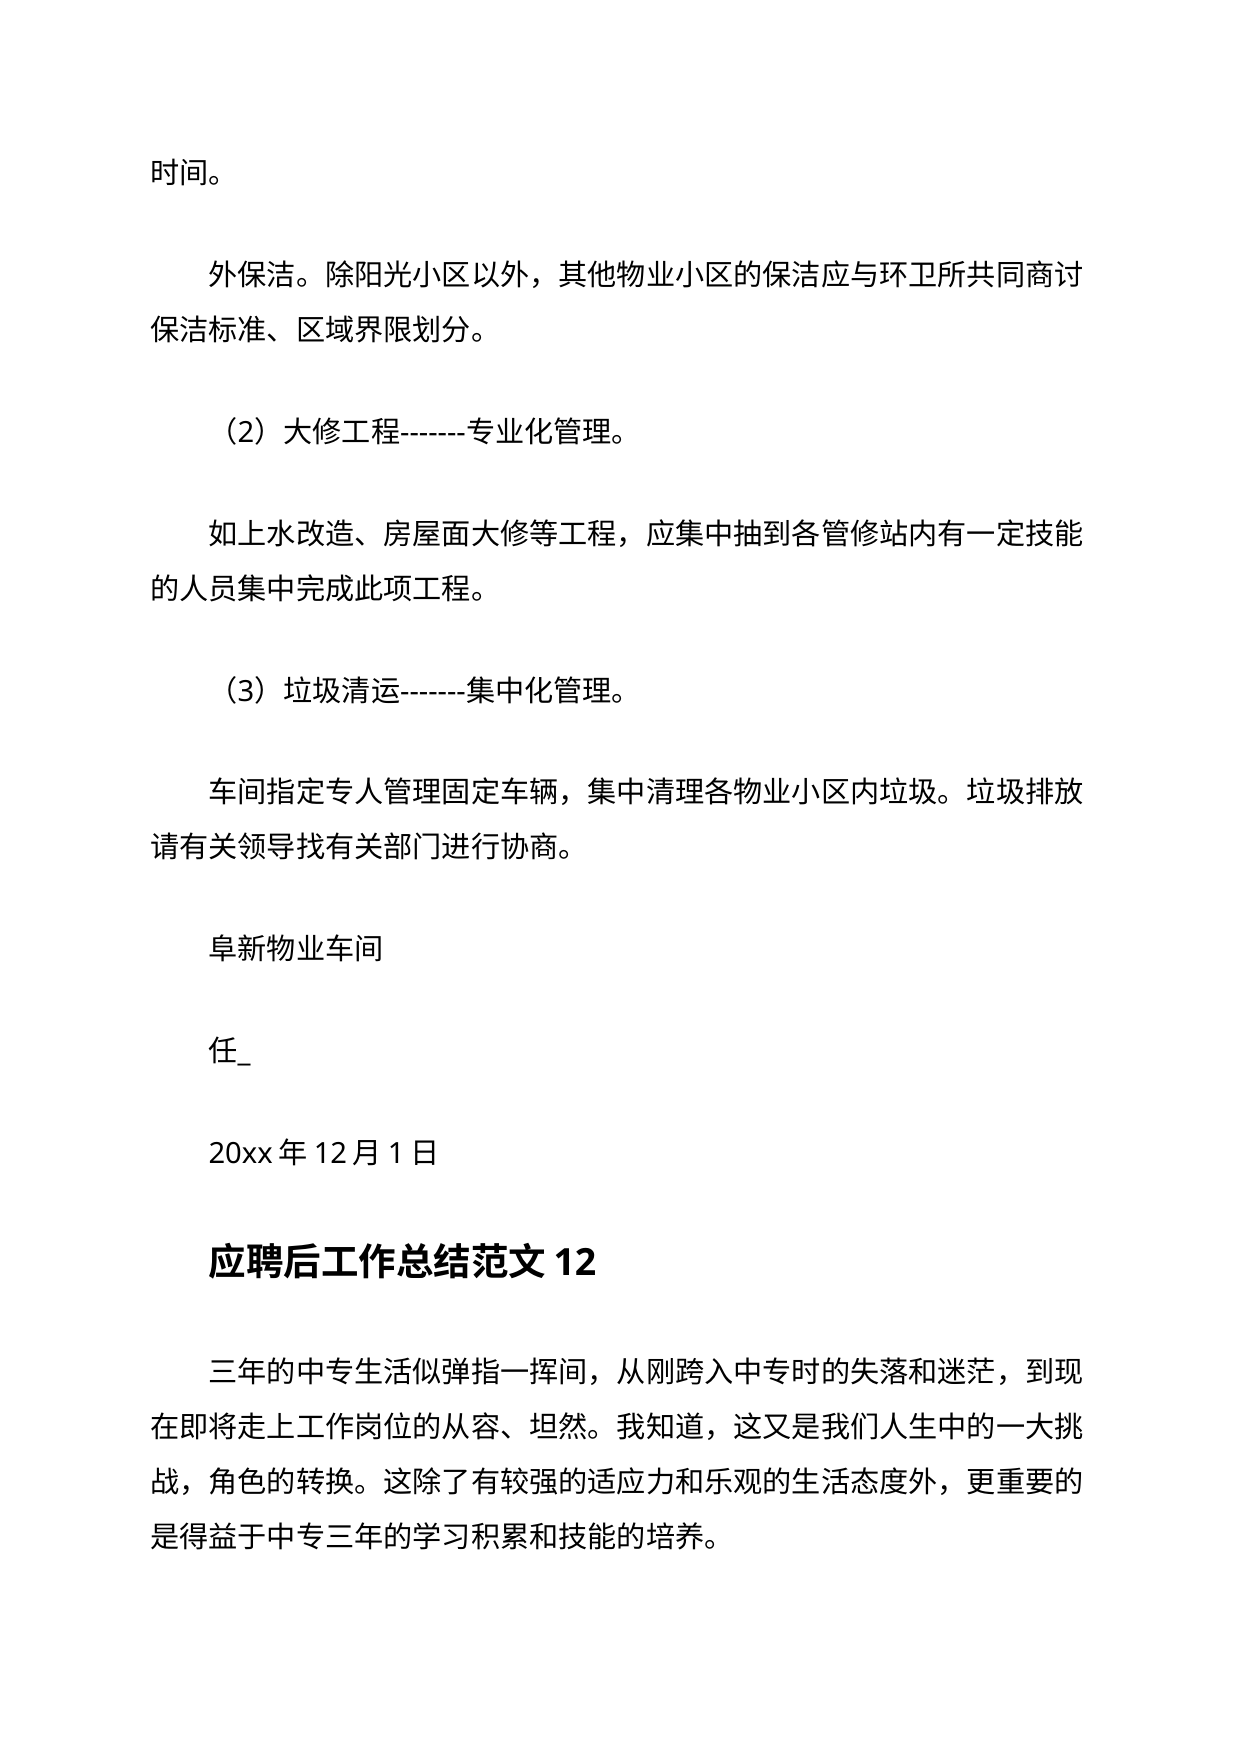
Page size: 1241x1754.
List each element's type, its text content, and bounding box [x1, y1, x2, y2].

text 如上水改造、房屋面大修等工程，应集中抽到各管修站内有一定技能的人员集中完成此项工程。 [150, 510, 1090, 608]
text （3）垃圾清运-------集中化管理。 [150, 667, 1090, 709]
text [150, 150, 1090, 192]
text 外保洁。除阳光小区以外，其他物业小区的保洁应与环卫所共同商讨保洁标准、区域界限划分。 [150, 252, 1090, 349]
text 车间指定专人管理固定车辆，集中清理各物业小区内垃圾。垃圾排放请有关领导找有关部门进行协商。 [150, 769, 1090, 866]
text 任_ [150, 1027, 1090, 1070]
text 阜新物业车间 [150, 926, 1090, 968]
text （2）大修工程-------专业化管理。 [150, 408, 1090, 451]
text 20xx年12月1日 [150, 1129, 1090, 1172]
text 应聘后工作总结范文12 [150, 1231, 1090, 1286]
text 三年的中专生活似弹指一挥间，从刚跨入中专时的失落和迷茫，到现在即将走上工作岗位的从容、坦然。我知道，这又是我们人生中的一大挑战，角色的转换。这除了有较强的适应力和乐观的生活态度外，更重要的是得益于中专三年的学习积累和技能的培养。 [150, 1349, 1090, 1556]
